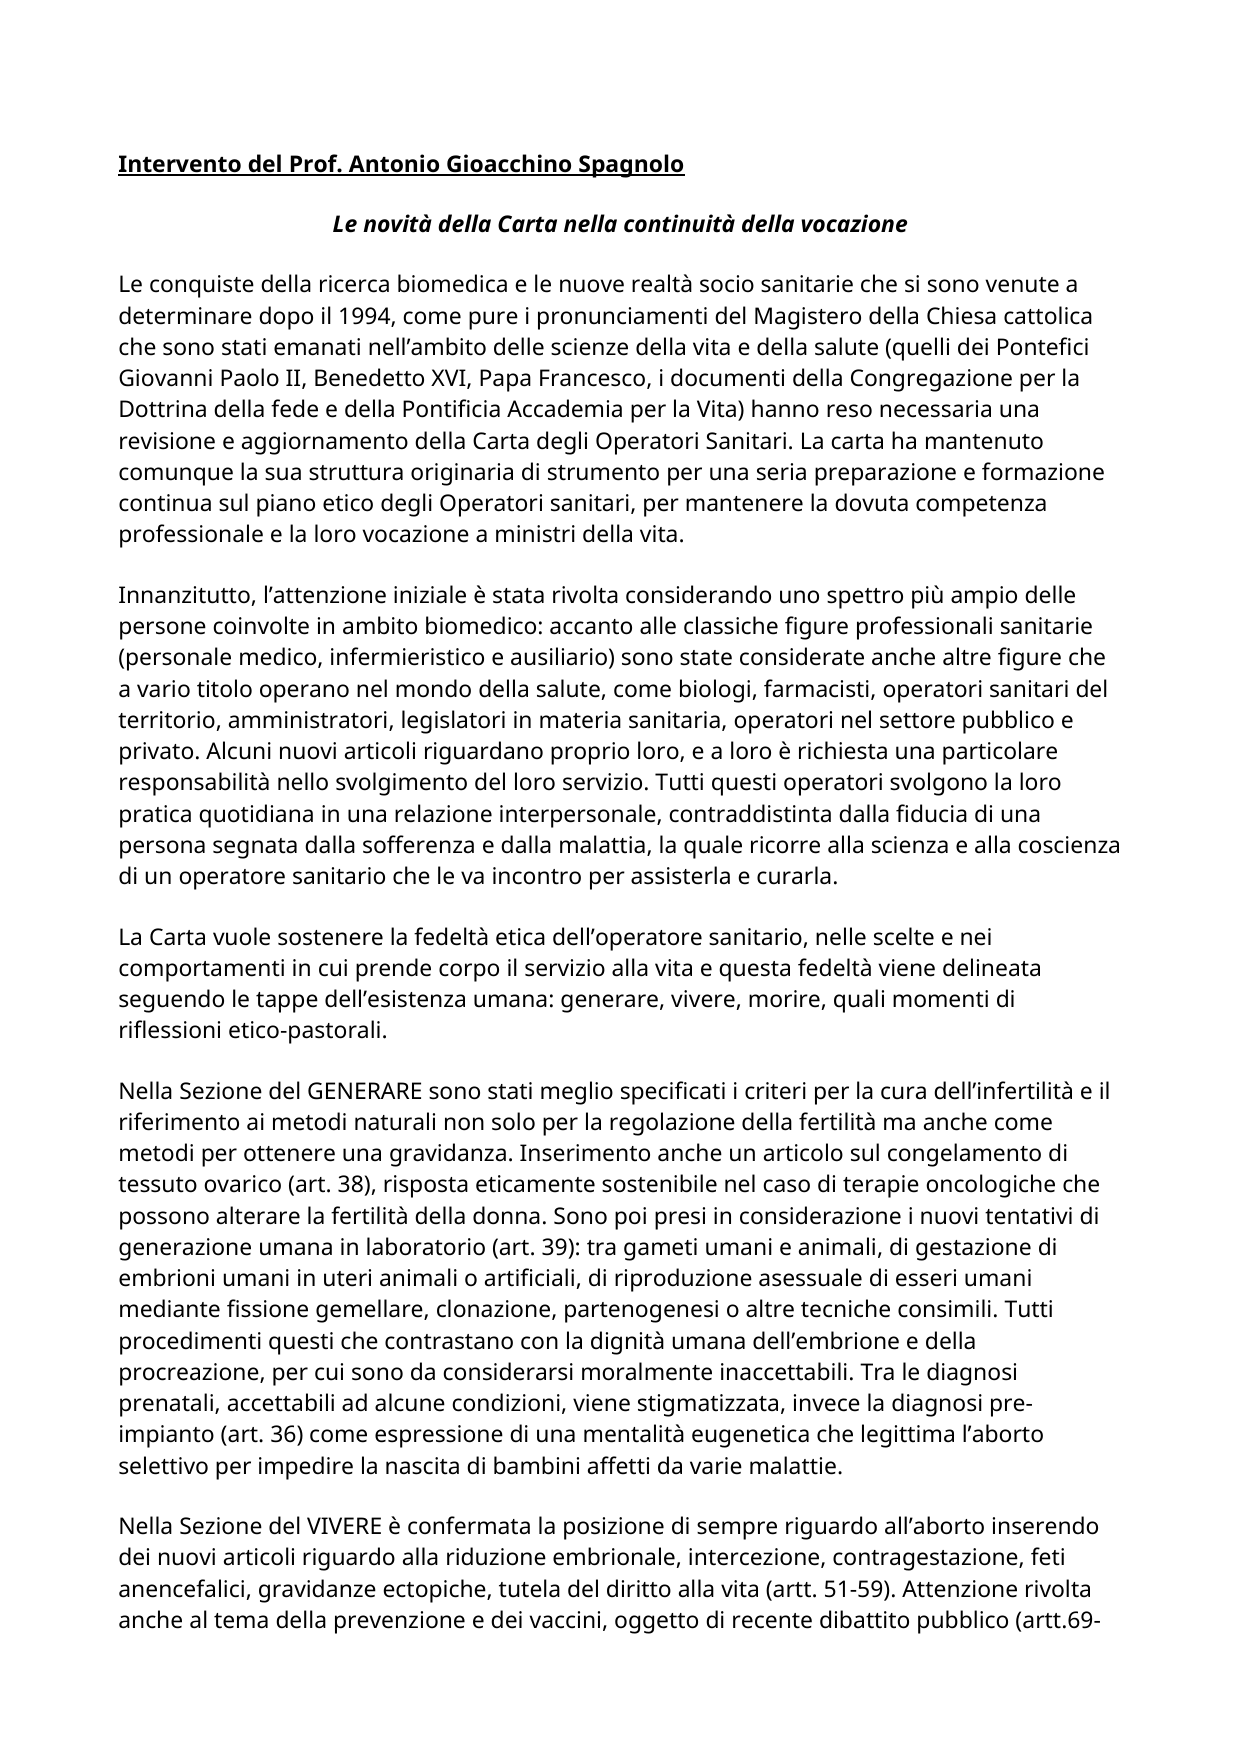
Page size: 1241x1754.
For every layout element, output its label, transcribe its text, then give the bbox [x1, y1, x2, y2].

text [118, 1510, 1122, 1635]
text La Carta vuole sostenere la fedeltà etica dell’operatore sanitario, nelle scelte e nei comportamenti in cui prende corpo il servizio alla vita e questa fedeltà viene delineata seguendo le tappe dell’esistenza umana: generare, vivere, morire, quali momenti di riflessioni etico-pastorali. [118, 921, 1122, 1046]
text Intervento del Prof. Antonio Gioacchino Spagnolo [118, 148, 1122, 179]
text Le conquiste della ricerca biomedica e le nuove realtà socio sanitarie che si sono venute a determinare dopo il 1994, come pure i pronunciamenti del Magistero della Chiesa cattolica che sono stati emanati nell’ambito delle scienze della vita e della salute (quelli dei Pontefici Giovanni Paolo II, Benedetto XVI, Papa Francesco, i documenti della Congregazione per la Dottrina della fede e della Pontificia Accademia per la Vita) hanno reso necessaria una revisione e aggiornamento della Carta degli Operatori Sanitari. La carta ha mantenuto comunque la sua struttura originaria di strumento per una seria preparazione e formazione continua sul piano etico degli Operatori sanitari, per mantenere la dovuta competenza professionale e la loro vocazione a ministri della vita. [118, 268, 1122, 550]
text Nella Sezione del GENERARE sono stati meglio specificati i criteri per la cura dell’infertilità e il riferimento ai metodi naturali non solo per la regolazione della fertilità ma anche come metodi per ottenere una gravidanza. Inserimento anche un articolo sul congelamento di tessuto ovarico (art. 38), risposta eticamente sostenibile nel caso di terapie oncologiche che possono alterare la fertilità della donna. Sono poi presi in considerazione i nuovi tentativi di generazione umana in laboratorio (art. 39): tra gameti umani e animali, di gestazione di embrioni umani in uteri animali o artificiali, di riproduzione asessuale di esseri umani mediante fissione gemellare, clonazione, partenogenesi o altre tecniche consimili. Tutti procedimenti questi che contrastano con la dignità umana dell’embrione e della procreazione, per cui sono da considerarsi moralmente inaccettabili. Tra le diagnosi prenatali, accettabili ad alcune condizioni, viene stigmatizzata, invece la diagnosi pre-impianto (art. 36) come espressione di una mentalità eugenetica che legittima l’aborto selettivo per impedire la nascita di bambini affetti da varie malattie. [118, 1075, 1122, 1481]
text Le novità della Carta nella continuità della vocazione [118, 208, 1122, 239]
text Innanzitutto, l’attenzione iniziale è stata rivolta considerando uno spettro più ampio delle persone coinvolte in ambito biomedico: accanto alle classiche figure professionali sanitarie (personale medico, infermieristico e ausiliario) sono state considerate anche altre figure che a vario titolo operano nel mondo della salute, come biologi, farmacisti, operatori sanitari del territorio, amministratori, legislatori in materia sanitaria, operatori nel settore pubblico e privato. Alcuni nuovi articoli riguardano proprio loro, e a loro è richiesta una particolare responsabilità nello svolgimento del loro servizio. Tutti questi operatori svolgono la loro pratica quotidiana in una relazione interpersonale, contraddistinta dalla fiducia di una persona segnata dalla sofferenza e dalla malattia, la quale ricorre alla scienza e alla coscienza di un operatore sanitario che le va incontro per assisterla e curarla. [118, 579, 1122, 891]
